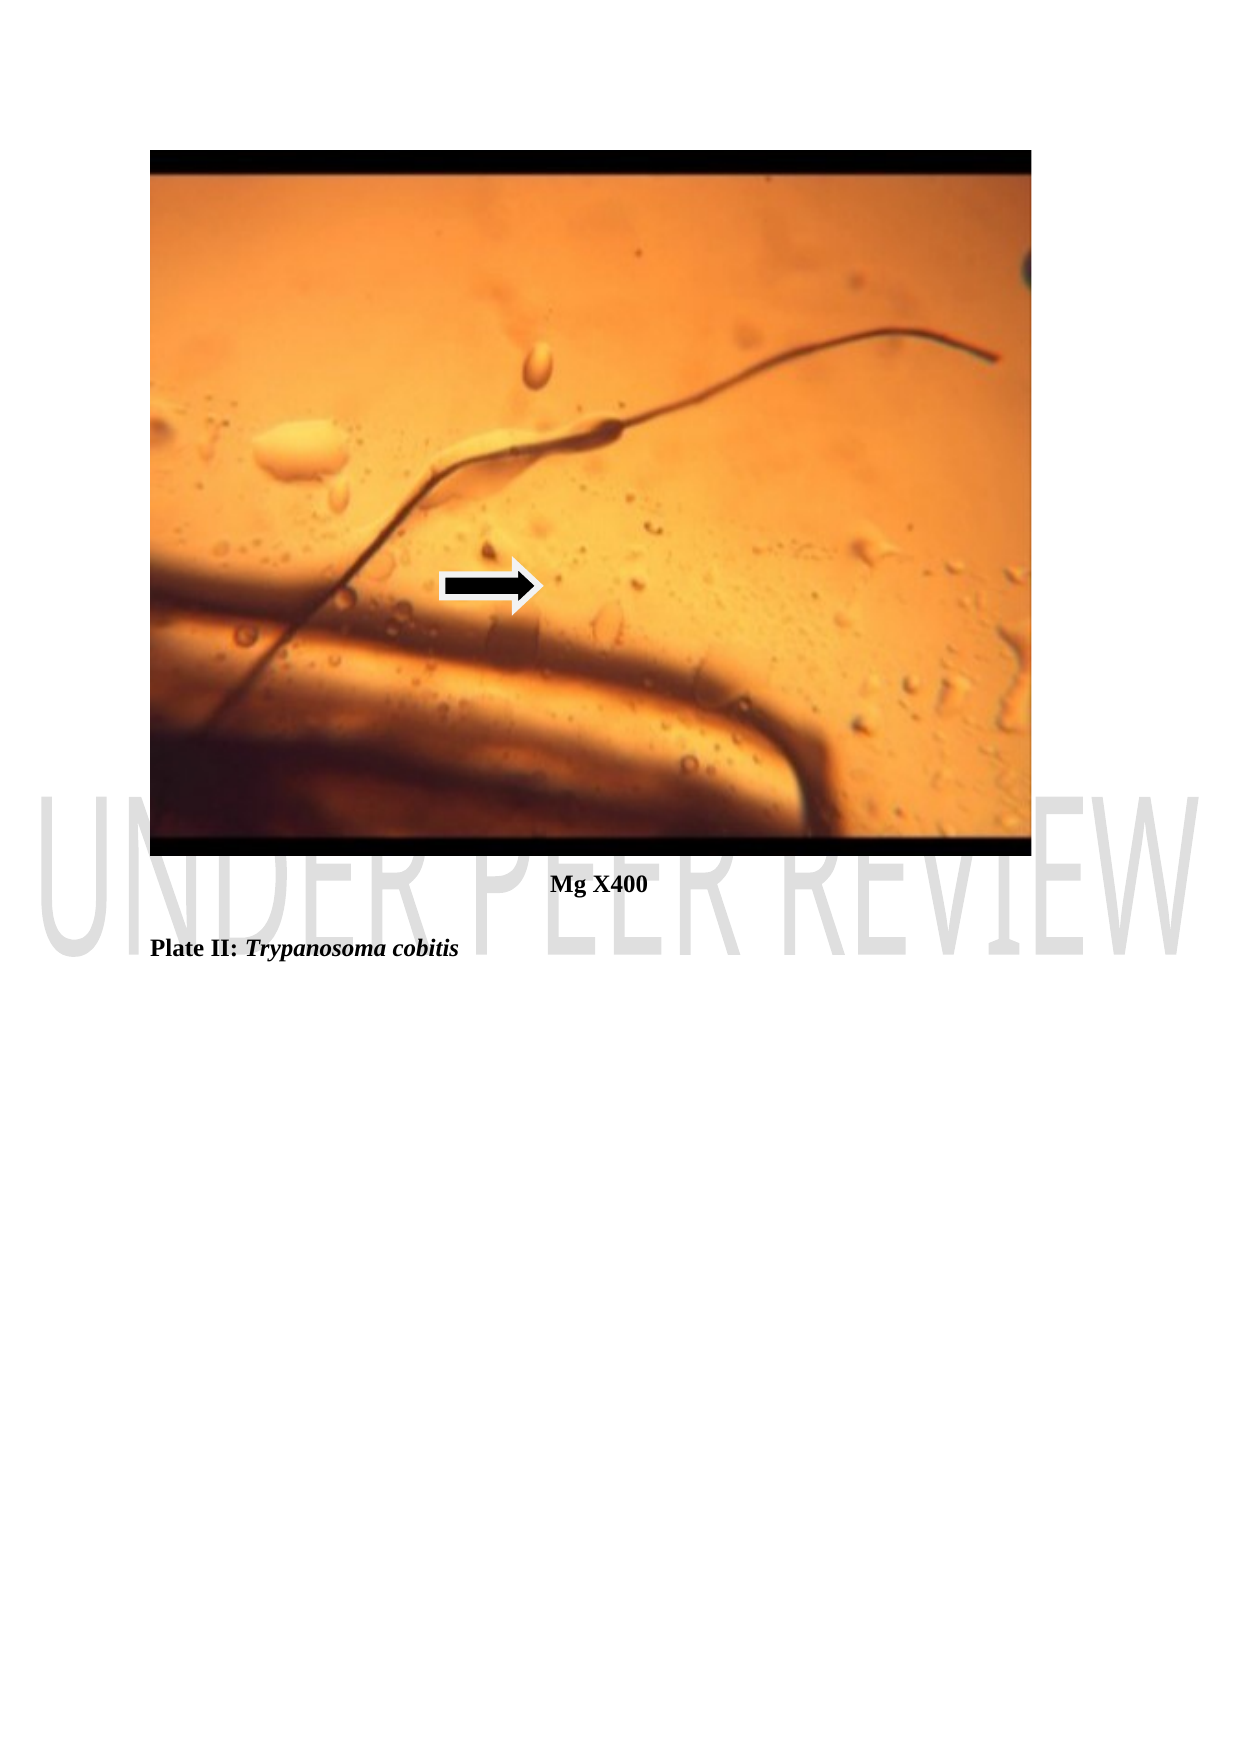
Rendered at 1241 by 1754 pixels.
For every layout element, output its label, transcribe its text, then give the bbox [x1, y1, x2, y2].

picture [150, 150, 1032, 856]
text Plate II: Trypanosoma cobitis [150, 933, 1090, 962]
text Mg X400 [150, 869, 1090, 898]
